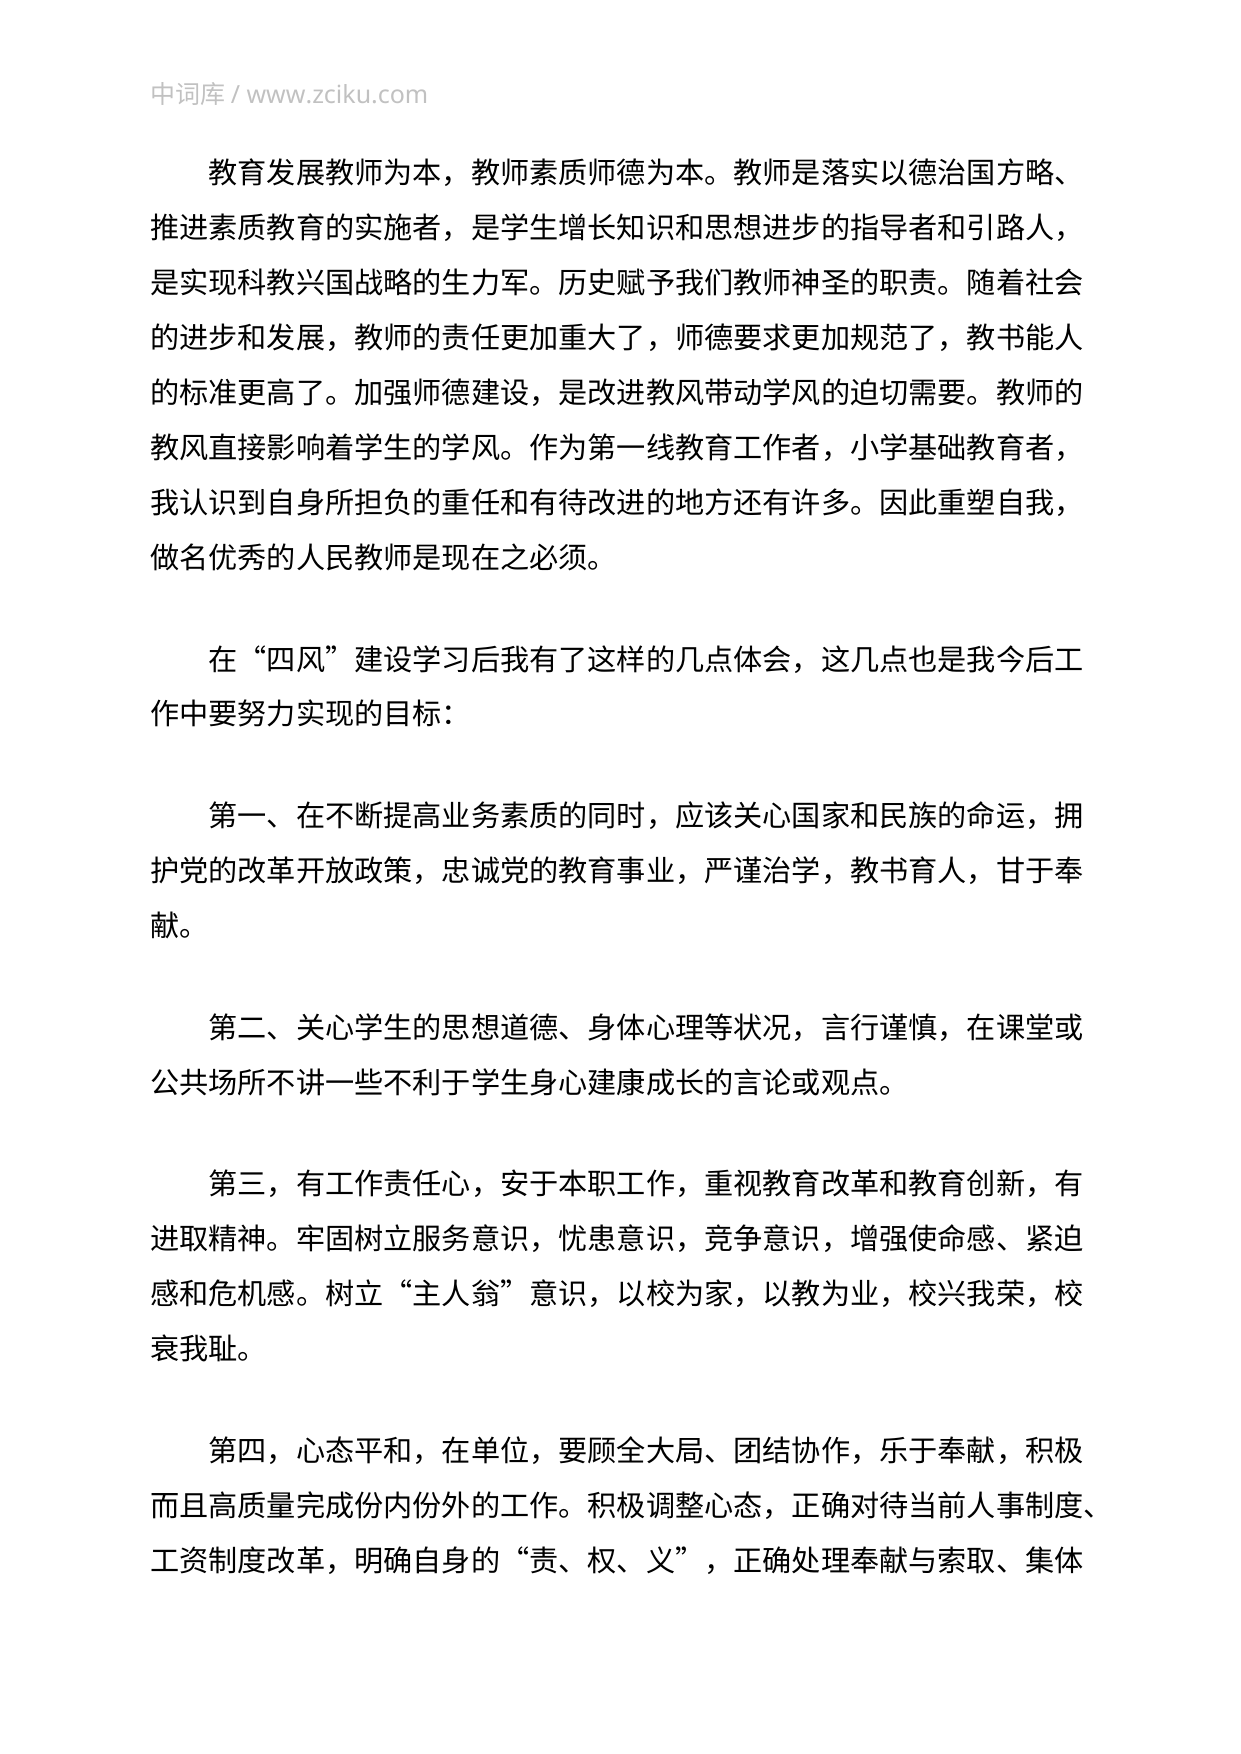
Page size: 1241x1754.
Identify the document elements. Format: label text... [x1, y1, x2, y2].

text 教育发展教师为本，教师素质师德为本。教师是落实以德治国方略、推进素质教育的实施者，是学生增长知识和思想进步的指导者和引路人，是实现科教兴国战略的生力军。历史赋予我们教师神圣的职责。随着社会的进步和发展，教师的责任更加重大了，师德要求更加规范了，教书能人的标准更高了。加强师德建设，是改进教风带动学风的迫切需要。教师的教风直接影响着学生的学风。作为第一线教育工作者，小学基础教育者，我认识到自身所担负的重任和有待改进的地方还有许多。因此重塑自我，做名优秀的人民教师是现在之必须。 [150, 150, 1090, 577]
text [150, 1427, 1090, 1579]
text 第二、关心学生的思想道德、身体心理等状况，言行谨慎，在课堂或公共场所不讲一些不利于学生身心建康成长的言论或观点。 [150, 1004, 1090, 1101]
text 第三，有工作责任心，安于本职工作，重视教育改革和教育创新，有进取精神。牢固树立服务意识，忧患意识，竞争意识，增强使命感、紧迫感和危机感。树立“主人翁”意识，以校为家，以教为业，校兴我荣，校衰我耻。 [150, 1161, 1090, 1368]
text 第一、在不断提高业务素质的同时，应该关心国家和民族的命运，拥护党的改革开放政策，忠诚党的教育事业，严谨治学，教书育人，甘于奉献。 [150, 793, 1090, 945]
text 在“四风”建设学习后我有了这样的几点体会，这几点也是我今后工作中要努力实现的目标： [150, 636, 1090, 733]
